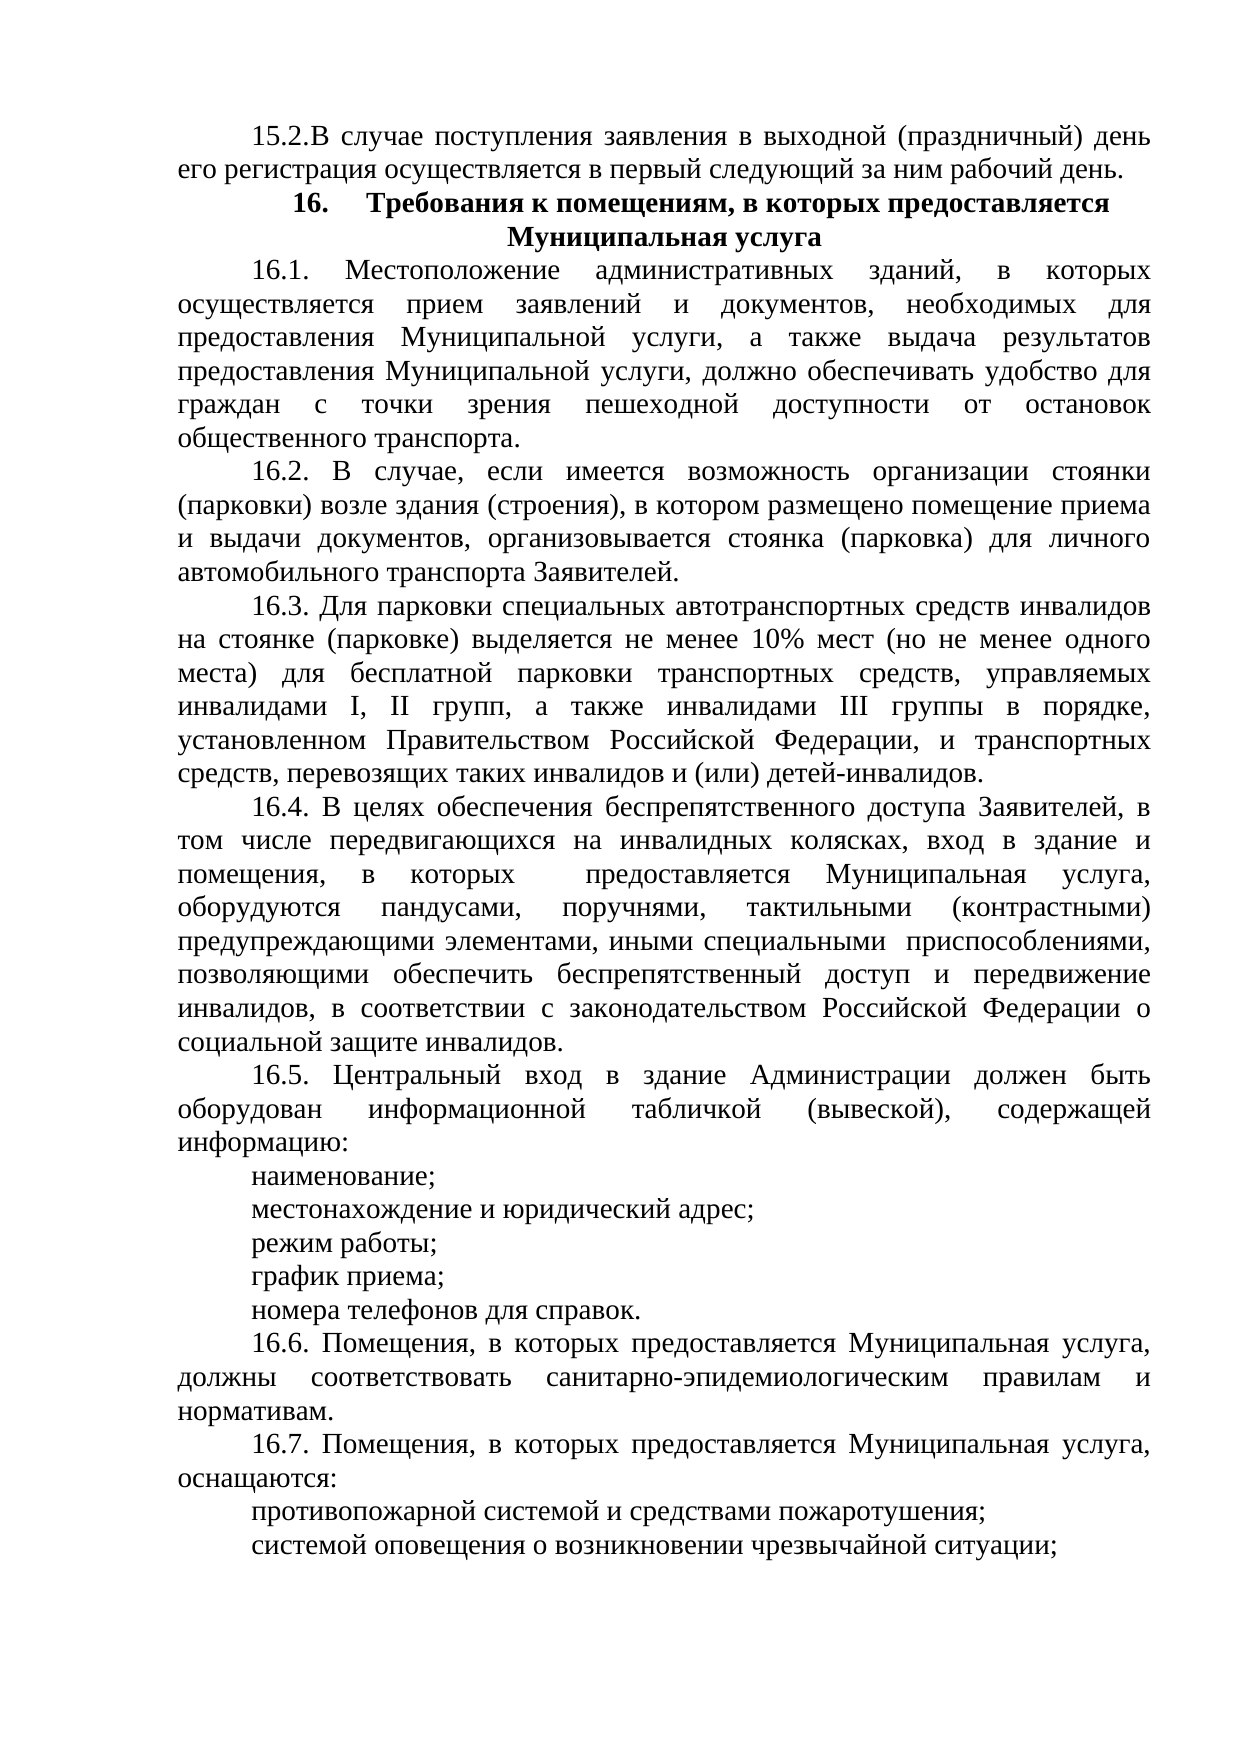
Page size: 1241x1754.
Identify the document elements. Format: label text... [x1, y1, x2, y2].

text 16.7. Помещения, в которых предоставляется Муниципальная услуга, оснащаются: [177, 1426, 1152, 1493]
text 16.4. В целях обеспечения беспрепятственного доступа Заявителей, в том числе передвигающихся на инвалидных колясках, вход в здание и помещения, в которых предоставляется Муниципальная услуга, оборудуются пандусами, поручнями, тактильными (контрастными) предупреждающими элементами, иными специальными приспособлениями, позволяющими обеспечить беспрепятственный доступ и передвижение инвалидов, в соответствии с законодательством Российской Федерации о социальной защите инвалидов. [177, 789, 1152, 1057]
text 16.5. Центральный вход в здание Администрации должен быть оборудован информационной табличкой (вывеской), содержащей информацию: [177, 1057, 1152, 1158]
text местонахождение и юридический адрес; [177, 1191, 1152, 1225]
text 16.3. Для парковки специальных автотранспортных средств инвалидов на стоянке (парковке) выделяется не менее 10% мест (но не менее одного места) для бесплатной парковки транспортных средств, управляемых инвалидами I, II групп, а также инвалидами III группы в порядке, установленном Правительством Российской Федерации, и транспортных средств, перевозящих таких инвалидов и (или) детей-инвалидов. [177, 588, 1152, 789]
list Требования к помещениям, в которых предоставляется Муниципальная услуга [177, 185, 1152, 252]
list В случае поступления заявления в выходной (праздничный) день его регистрация осуществляется в первый следующий за ним рабочий день. [177, 118, 1152, 185]
text противопожарной системой и средствами пожаротушения; [177, 1493, 1152, 1527]
text 16.2. В случае, если имеется возможность организации стоянки (парковки) возле здания (строения), в котором размещено помещение приема и выдачи документов, организовывается стоянка (парковка) для личного автомобильного транспорта Заявителей. [177, 453, 1152, 588]
text наименование; [177, 1158, 1152, 1191]
text системой оповещения о возникновении чрезвычайной ситуации; [177, 1527, 1152, 1560]
text график приема; [177, 1258, 1152, 1292]
text режим работы; [177, 1225, 1152, 1258]
text 16.1. Местоположение административных зданий, в которых осуществляется прием заявлений и документов, необходимых для предоставления Муниципальной услуги, а также выдача результатов предоставления Муниципальной услуги, должно обеспечивать удобство для граждан с точки зрения пешеходной доступности от остановок общественного транспорта. [177, 252, 1152, 453]
text 16.6. Помещения, в которых предоставляется Муниципальная услуга, должны соответствовать санитарно-эпидемиологическим правилам и нормативам. [177, 1326, 1152, 1426]
text номера телефонов для справок. [177, 1292, 1152, 1326]
